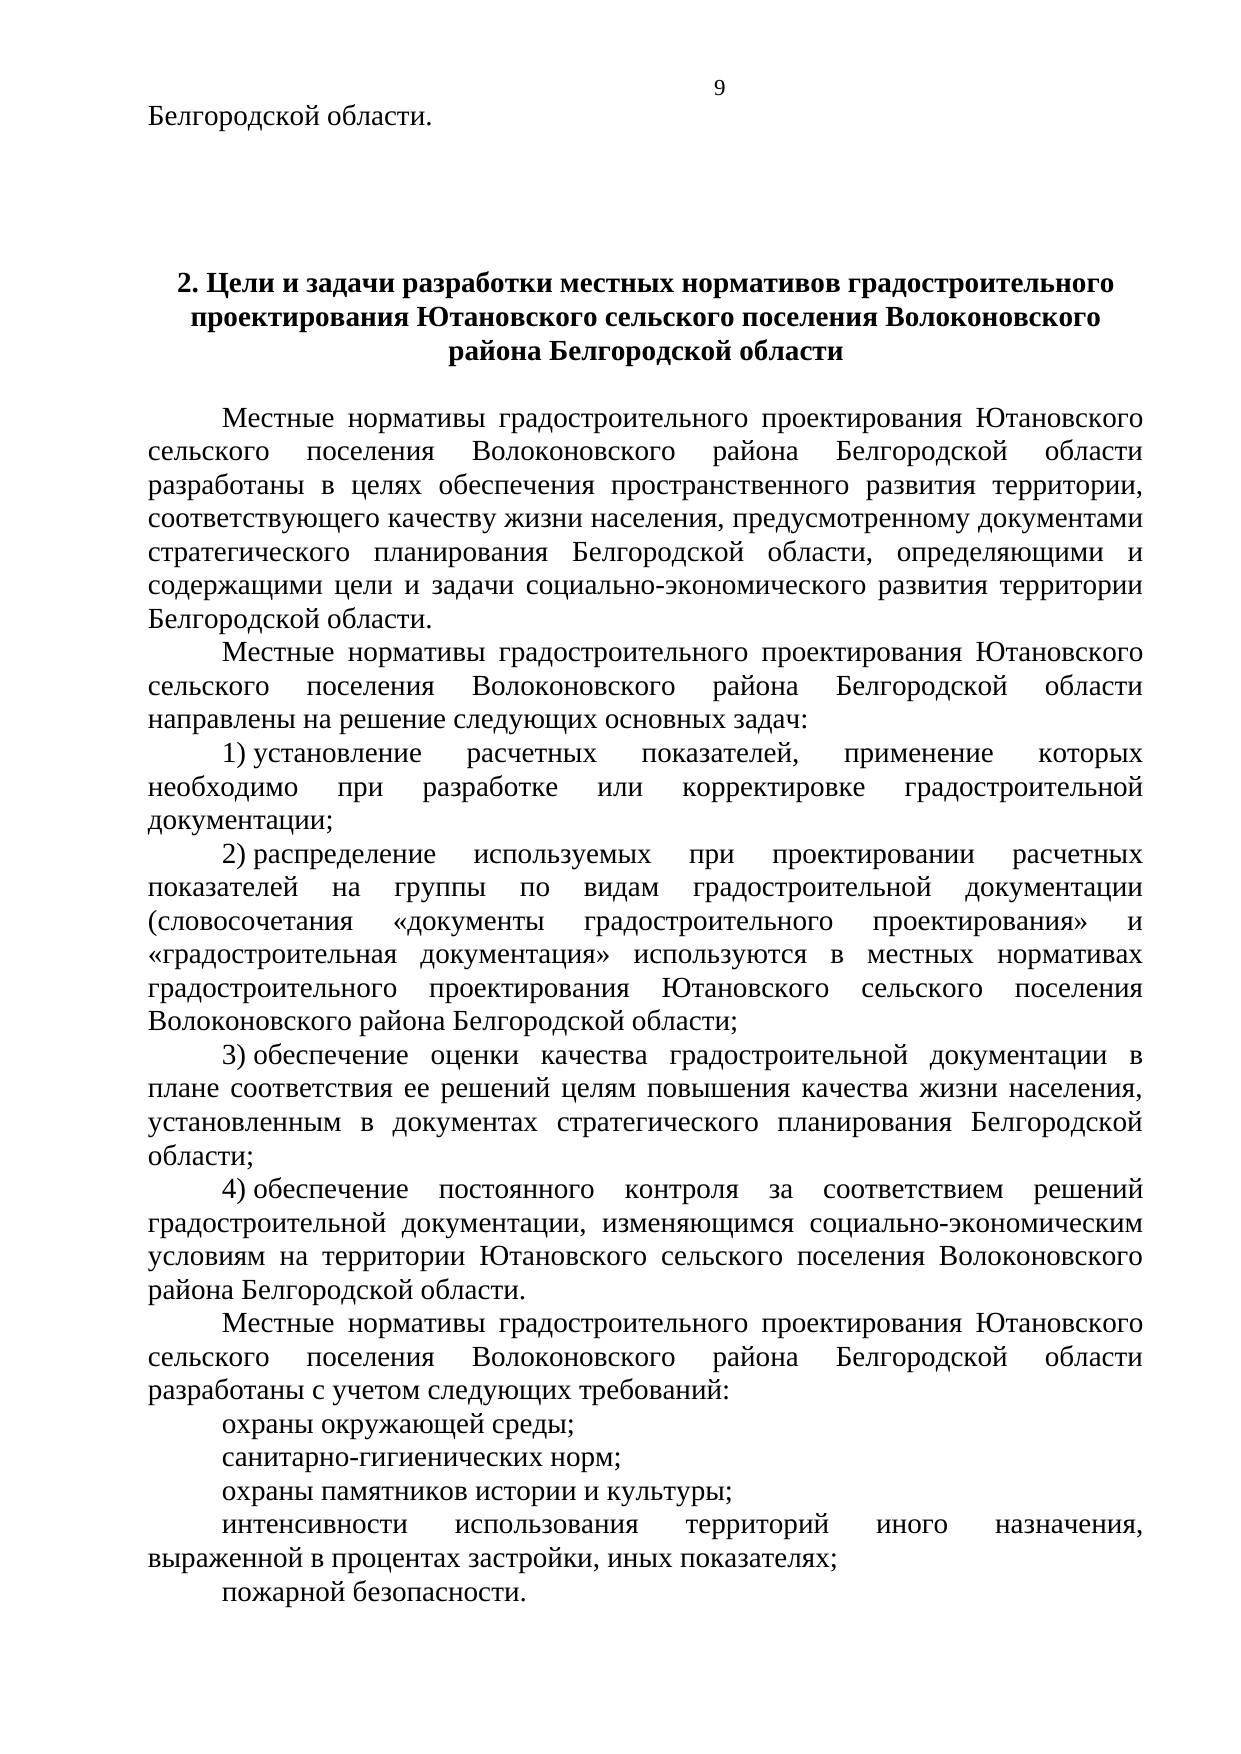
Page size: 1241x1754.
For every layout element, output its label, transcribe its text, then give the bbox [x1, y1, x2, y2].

text 1) установление расчетных показателей, применение которых необходимо при разработке или корректировке градостроительной документации; [148, 735, 1144, 836]
text Местные нормативы градостроительного проектирования Ютановского сельского поселения Волоконовского района Белгородской области направлены на решение следующих основных задач: [148, 634, 1144, 735]
text 2) распределение используемых при проектировании расчетных показателей на группы по видам градостроительной документации (словосочетания «документы градостроительного проектирования» и «градостроительная документация» используются в местных нормативах градостроительного проектирования Ютановского сельского поселения Волоконовского района Белгородской области; [148, 836, 1144, 1037]
text 2. Цели и задачи разработки местных нормативов градостроительного проектирования Ютановского сельского поселения Волоконовского района Белгородской области [148, 266, 1144, 366]
text 3) обеспечение оценки качества градостроительной документации в плане соответствия ее решений целям повышения качества жизни населения, установленным в документах стратегического планирования Белгородской области; [148, 1037, 1144, 1171]
text Местные нормативы градостроительного проектирования Ютановского сельского поселения Волоконовского района Белгородской области разработаны в целях обеспечения пространственного развития территории, соответствующего качеству жизни населения, предусмотренному документами стратегического планирования Белгородской области, определяющими и содержащими цели и задачи социально-экономического развития территории Белгородской области. [148, 400, 1144, 634]
text пожарной безопасности. [148, 1574, 1144, 1607]
text охраны памятников истории и культуры; [148, 1473, 1144, 1507]
text 4) обеспечение постоянного контроля за соответствием решений градостроительной документации, изменяющимся социально-экономическим условиям на территории Ютановского сельского поселения Волоконовского района Белгородской области. [148, 1171, 1144, 1305]
text интенсивности использования территорий иного назначения, выраженной в процентах застройки, иных показателях; [148, 1507, 1144, 1574]
text санитарно-гигиенических норм; [148, 1439, 1144, 1473]
text охраны окружающей среды; [148, 1406, 1144, 1439]
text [148, 98, 1144, 131]
text Местные нормативы градостроительного проектирования Ютановского сельского поселения Волоконовского района Белгородской области разработаны с учетом следующих требований: [148, 1305, 1144, 1406]
